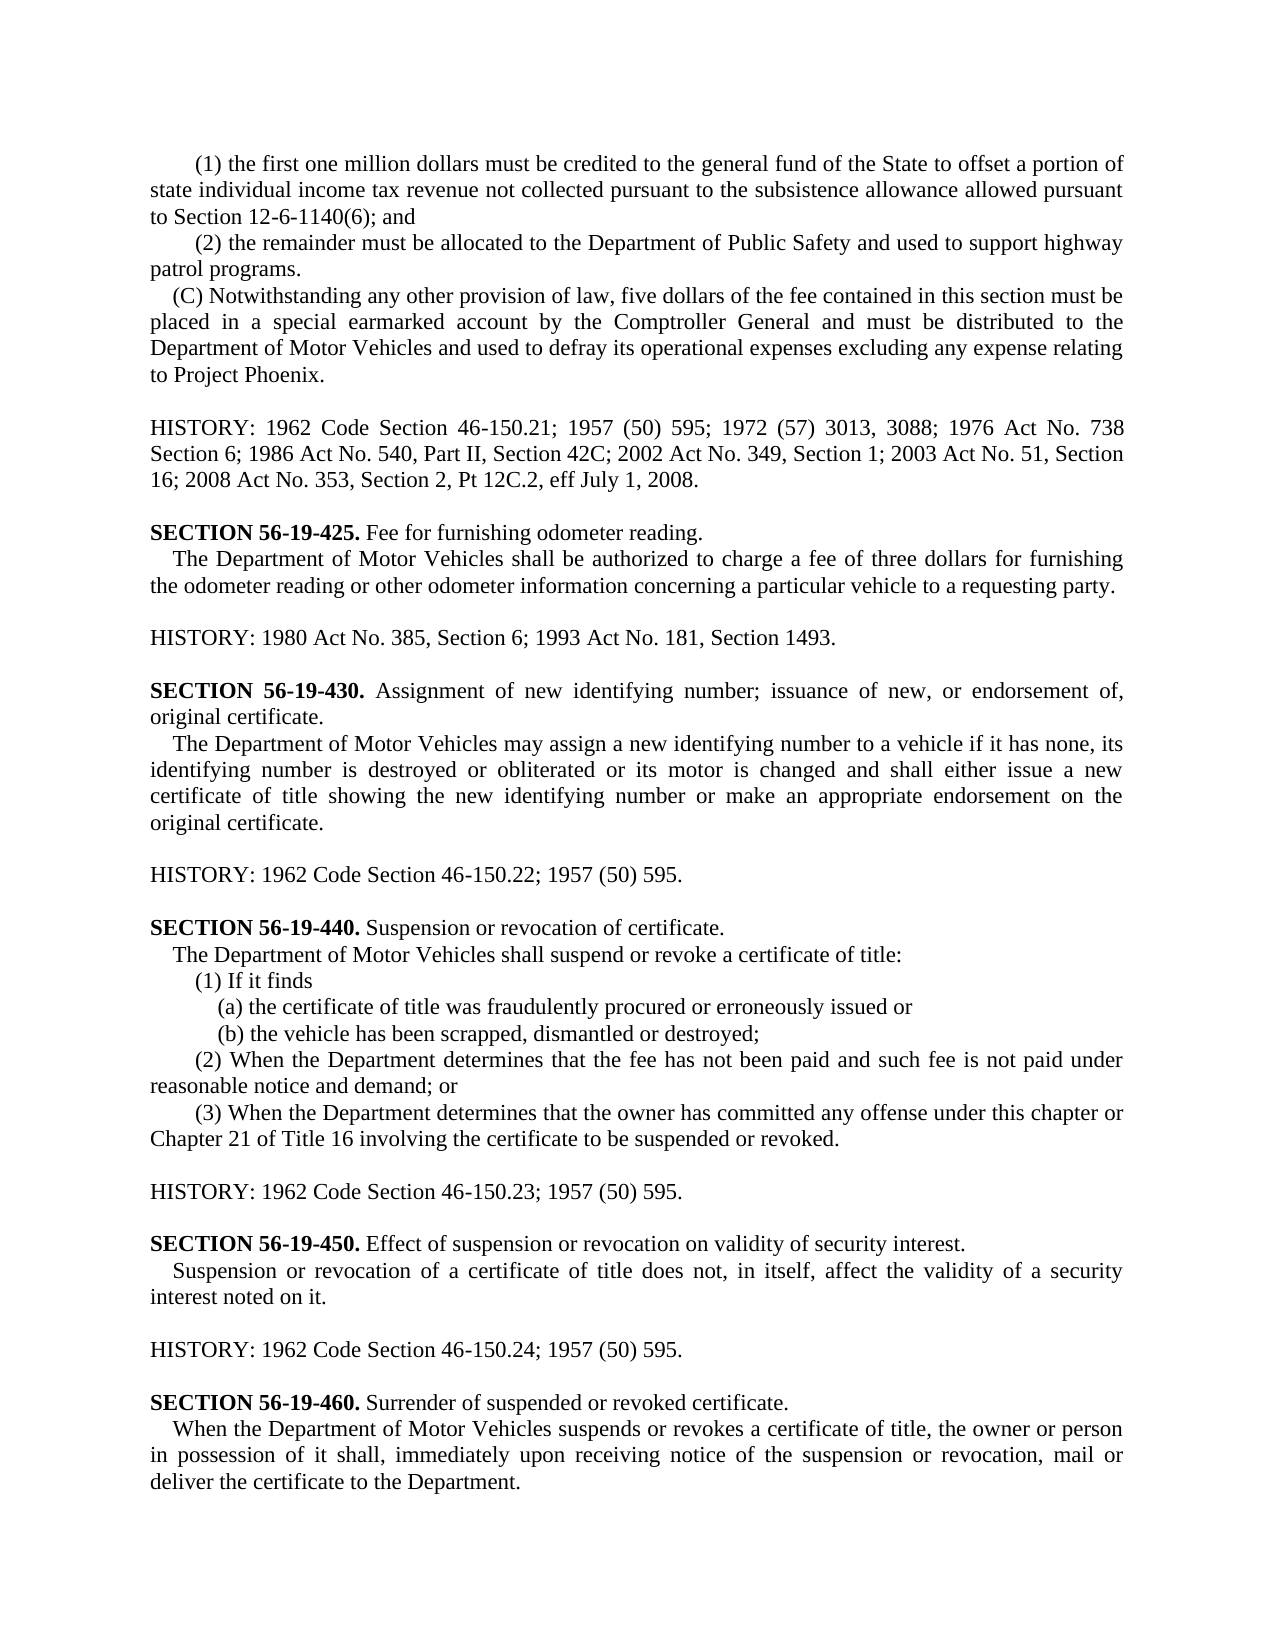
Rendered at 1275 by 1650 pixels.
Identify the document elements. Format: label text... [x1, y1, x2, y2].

text (1) the first one million dollars must be credited to the general fund of the State to offset a portion of state individual income tax revenue not collected pursuant to the subsistence allowance allowed pursuant to Section 12-6-1140(6); and [150, 150, 1125, 229]
text (2) When the Department determines that the fee has not been paid and such fee is not paid under reasonable notice and demand; or [150, 1046, 1125, 1099]
text SECTION 56-19-440. Suspension or revocation of certificate. [150, 914, 1125, 941]
text The Department of Motor Vehicles shall suspend or revoke a certificate of title: [150, 941, 1125, 967]
text (3) When the Department determines that the owner has committed any offense under this chapter or Chapter 21 of Title 16 involving the certificate to be suspended or revoked. [150, 1099, 1125, 1151]
text SECTION 56-19-450. Effect of suspension or revocation on validity of security interest. [150, 1231, 1125, 1257]
text HISTORY: 1962 Code Section 46-150.22; 1957 (50) 595. [150, 862, 1125, 888]
text The Department of Motor Vehicles may assign a new identifying number to a vehicle if it has none, its identifying number is destroyed or obliterated or its motor is changed and shall either issue a new certificate of title showing the new identifying number or make an appropriate endorsement on the original certificate. [150, 730, 1125, 835]
text HISTORY: 1962 Code Section 46-150.24; 1957 (50) 595. [150, 1336, 1125, 1362]
text (a) the certificate of title was fraudulently procured or erroneously issued or [150, 993, 1125, 1020]
text (b) the vehicle has been scrapped, dismantled or destroyed; [150, 1020, 1125, 1046]
text HISTORY: 1980 Act No. 385, Section 6; 1993 Act No. 181, Section 1493. [150, 624, 1125, 651]
text SECTION 56-19-425. Fee for furnishing odometer reading. [150, 519, 1125, 545]
text HISTORY: 1962 Code Section 46-150.23; 1957 (50) 595. [150, 1178, 1125, 1204]
text SECTION 56-19-460. Surrender of suspended or revoked certificate. [150, 1389, 1125, 1415]
text SECTION 56-19-430. Assignment of new identifying number; issuance of new, or endorsement of, original certificate. [150, 677, 1125, 730]
text The Department of Motor Vehicles shall be authorized to charge a fee of three dollars for furnishing the odometer reading or other odometer information concerning a particular vehicle to a requesting party. [150, 545, 1125, 598]
text (1) If it finds [150, 967, 1125, 993]
text (2) the remainder must be allocated to the Department of Public Safety and used to support highway patrol programs. [150, 229, 1125, 282]
text When the Department of Motor Vehicles suspends or revokes a certificate of title, the owner or person in possession of it shall, immediately upon receiving notice of the suspension or revocation, mail or deliver the certificate to the Department. [150, 1415, 1125, 1494]
text Suspension or revocation of a certificate of title does not, in itself, affect the validity of a security interest noted on it. [150, 1257, 1125, 1309]
text HISTORY: 1962 Code Section 46-150.21; 1957 (50) 595; 1972 (57) 3013, 3088; 1976 Act No. 738 Section 6; 1986 Act No. 540, Part II, Section 42C; 2002 Act No. 349, Section 1; 2003 Act No. 51, Section 16; 2008 Act No. 353, Section 2, Pt 12C.2, eff July 1, 2008. [150, 413, 1125, 493]
text (C) Notwithstanding any other provision of law, five dollars of the fee contained in this section must be placed in a special earmarked account by the Comptroller General and must be distributed to the Department of Motor Vehicles and used to defray its operational expenses excluding any expense relating to Project Phoenix. [150, 282, 1125, 387]
